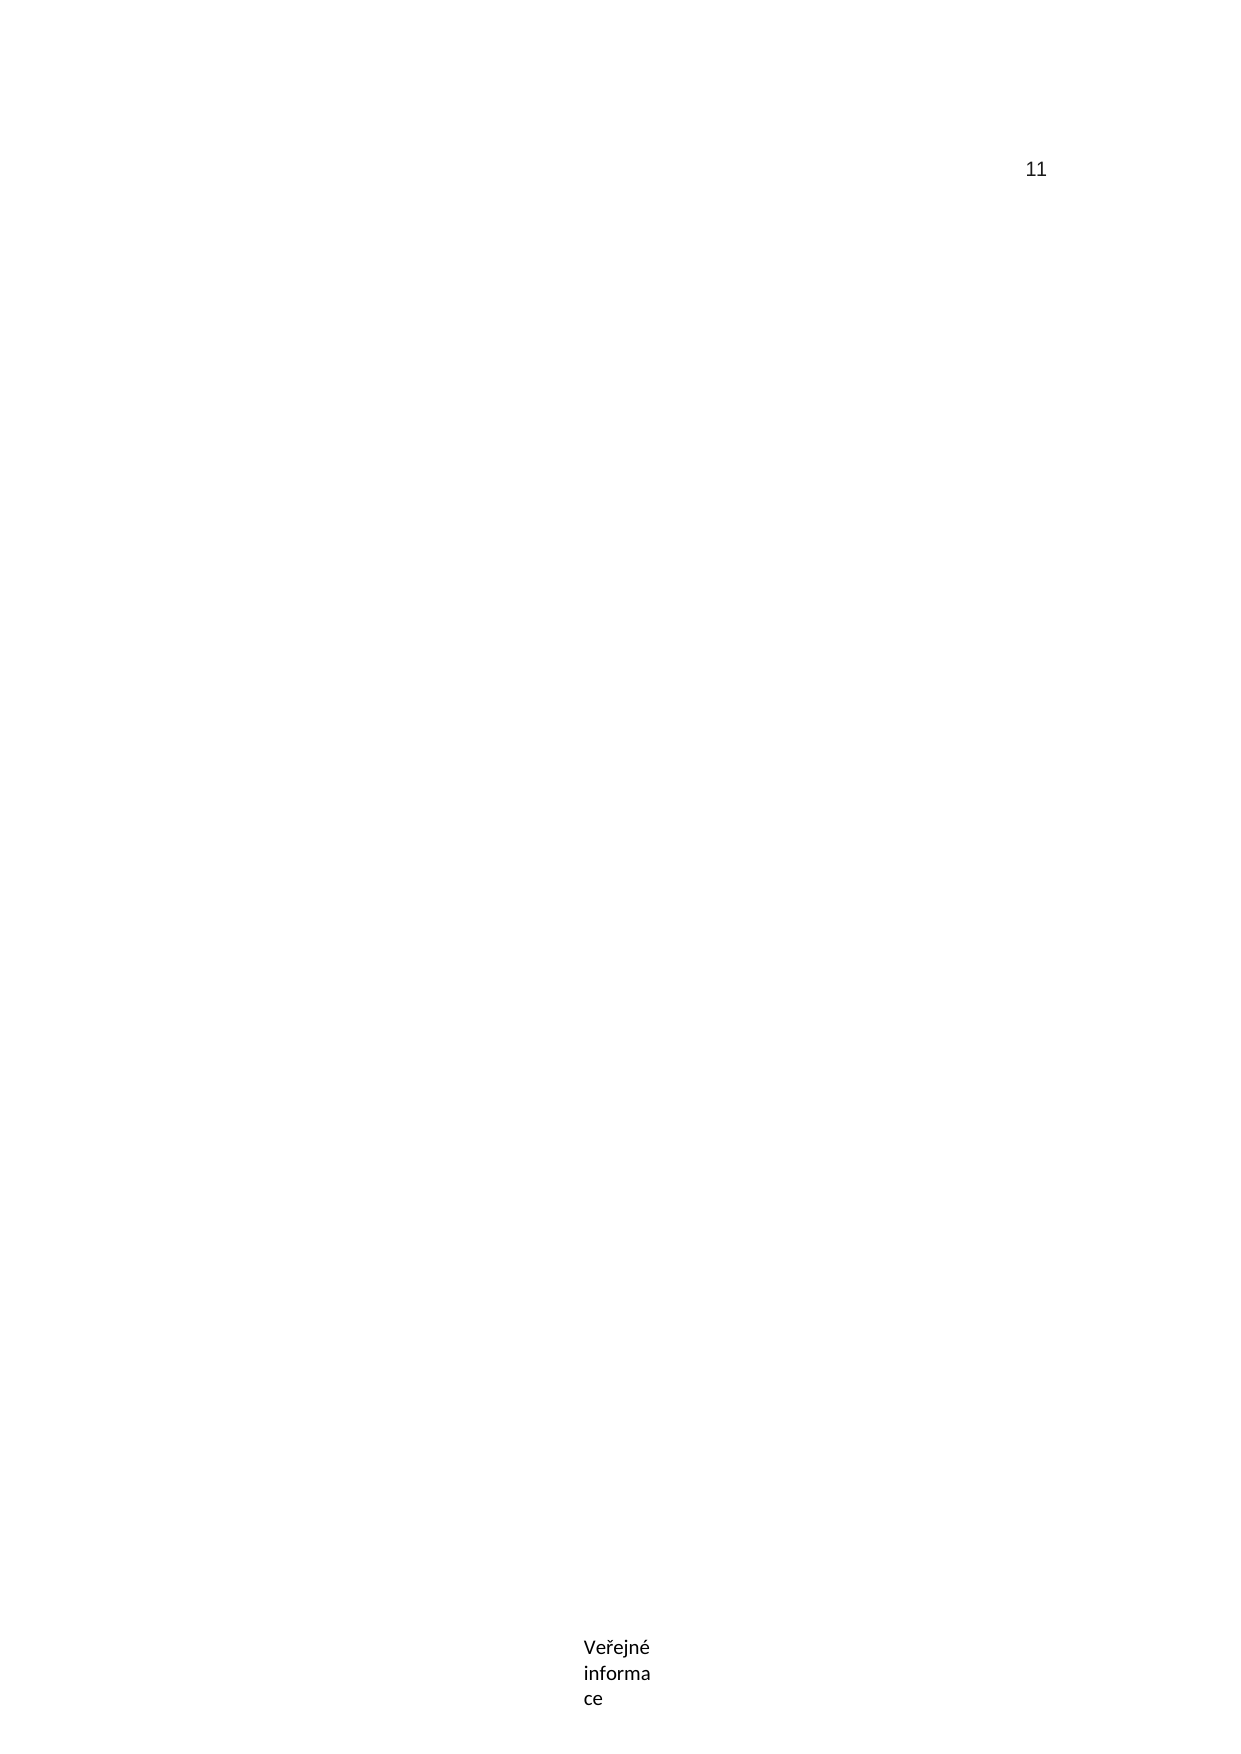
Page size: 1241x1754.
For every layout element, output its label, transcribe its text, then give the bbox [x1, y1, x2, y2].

text 11 [125, 157, 1047, 181]
